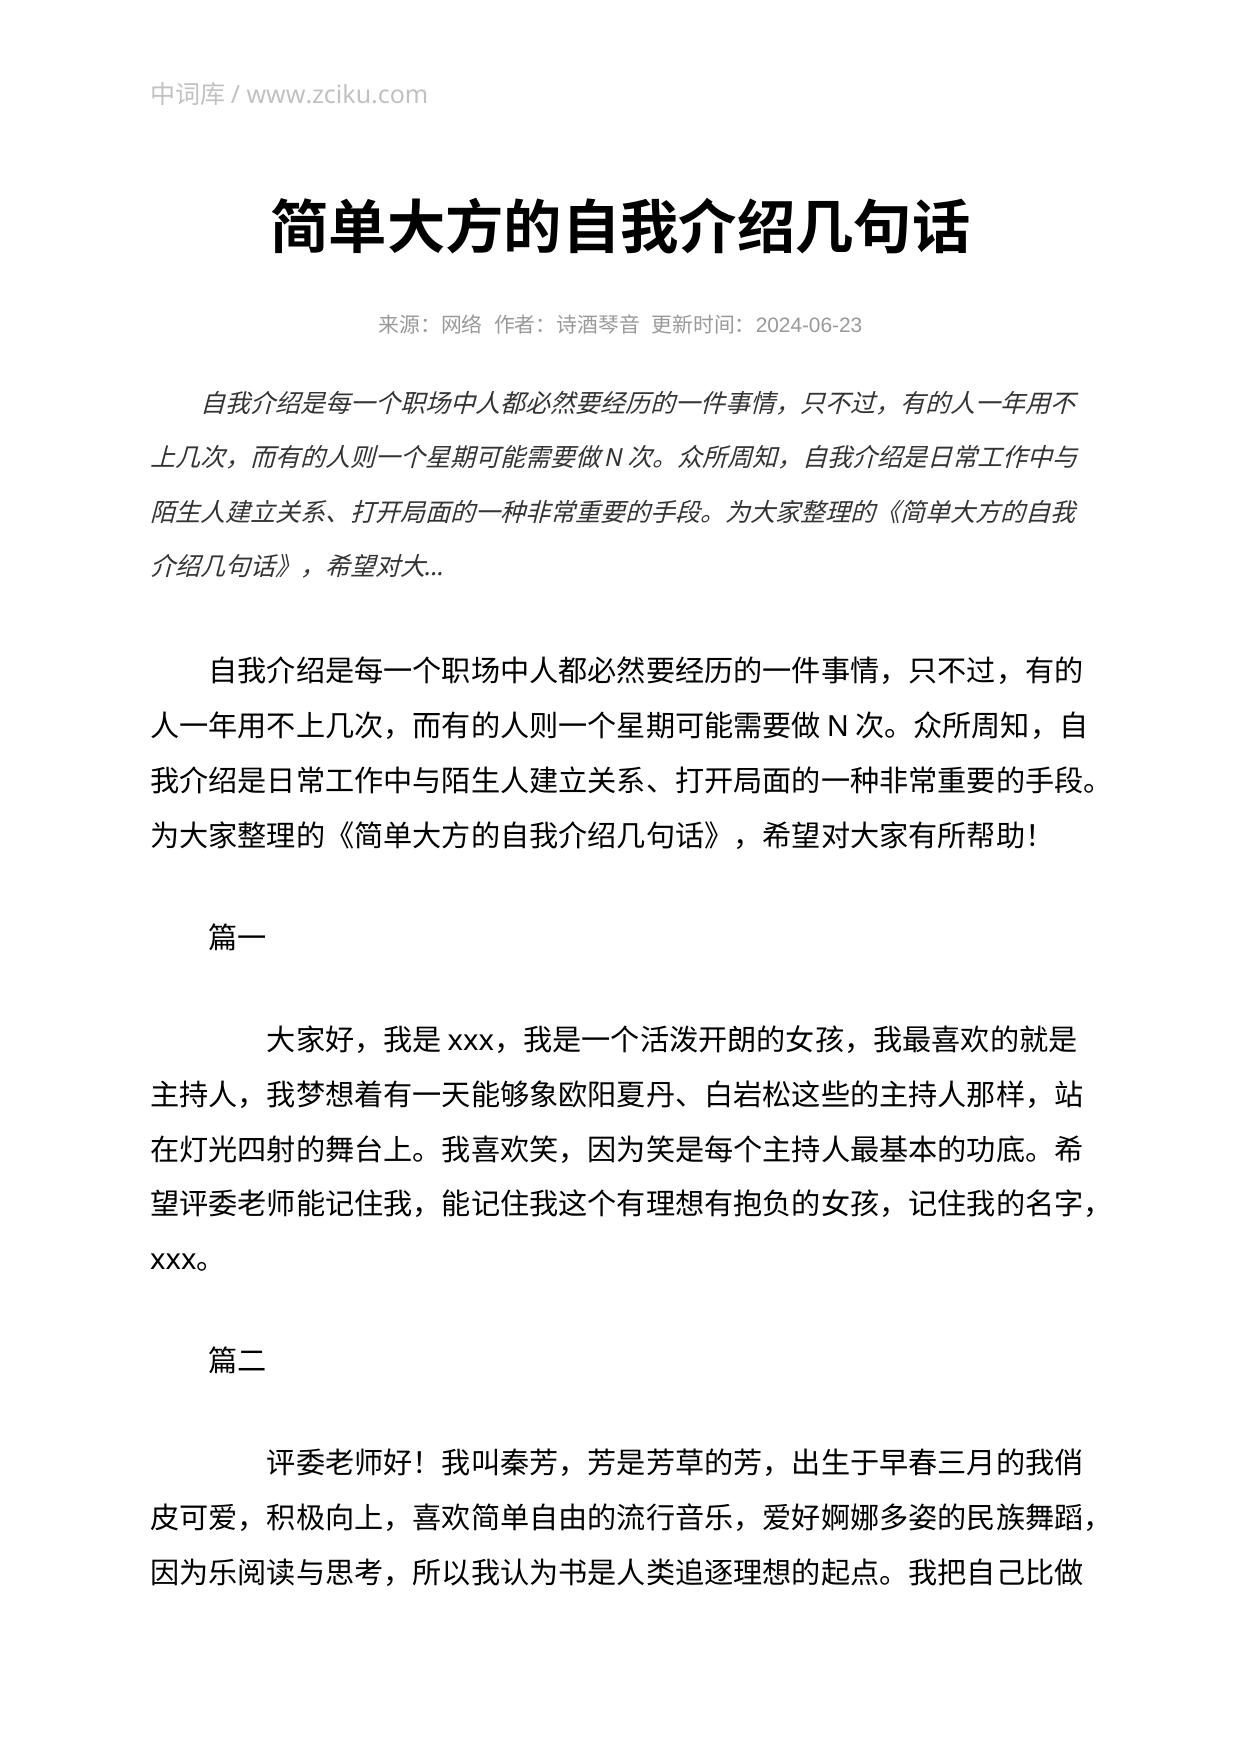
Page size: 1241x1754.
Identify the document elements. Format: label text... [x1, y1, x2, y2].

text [150, 1439, 1090, 1592]
text 大家好，我是xxx，我是一个活泼开朗的女孩，我最喜欢的就是主持人，我梦想着有一天能够象欧阳夏丹、白岩松这些的主持人那样，站在灯光四射的舞台上。我喜欢笑，因为笑是每个主持人最基本的功底。希望评委老师能记住我，能记住我这个有理想有抱负的女孩，记住我的名字，xxx。 [150, 1016, 1090, 1278]
text 篇一 [150, 914, 1090, 957]
text 篇二 [150, 1338, 1090, 1380]
text 自我介绍是每一个职场中人都必然要经历的一件事情，只不过，有的人一年用不上几次，而有的人则一个星期可能需要做N次。众所周知，自我介绍是日常工作中与陌生人建立关系、打开局面的一种非常重要的手段。为大家整理的《简单大方的自我介绍几句话》，希望对大... [150, 383, 1090, 583]
subtitle 简单大方的自我介绍几句话 [150, 181, 1090, 266]
text 来源：网络 作者：诗酒琴音 更新时间：2024-06-23 [150, 313, 1090, 337]
text 自我介绍是每一个职场中人都必然要经历的一件事情，只不过，有的人一年用不上几次，而有的人则一个星期可能需要做N次。众所周知，自我介绍是日常工作中与陌生人建立关系、打开局面的一种非常重要的手段。为大家整理的《简单大方的自我介绍几句话》，希望对大家有所帮助！ [150, 648, 1090, 855]
